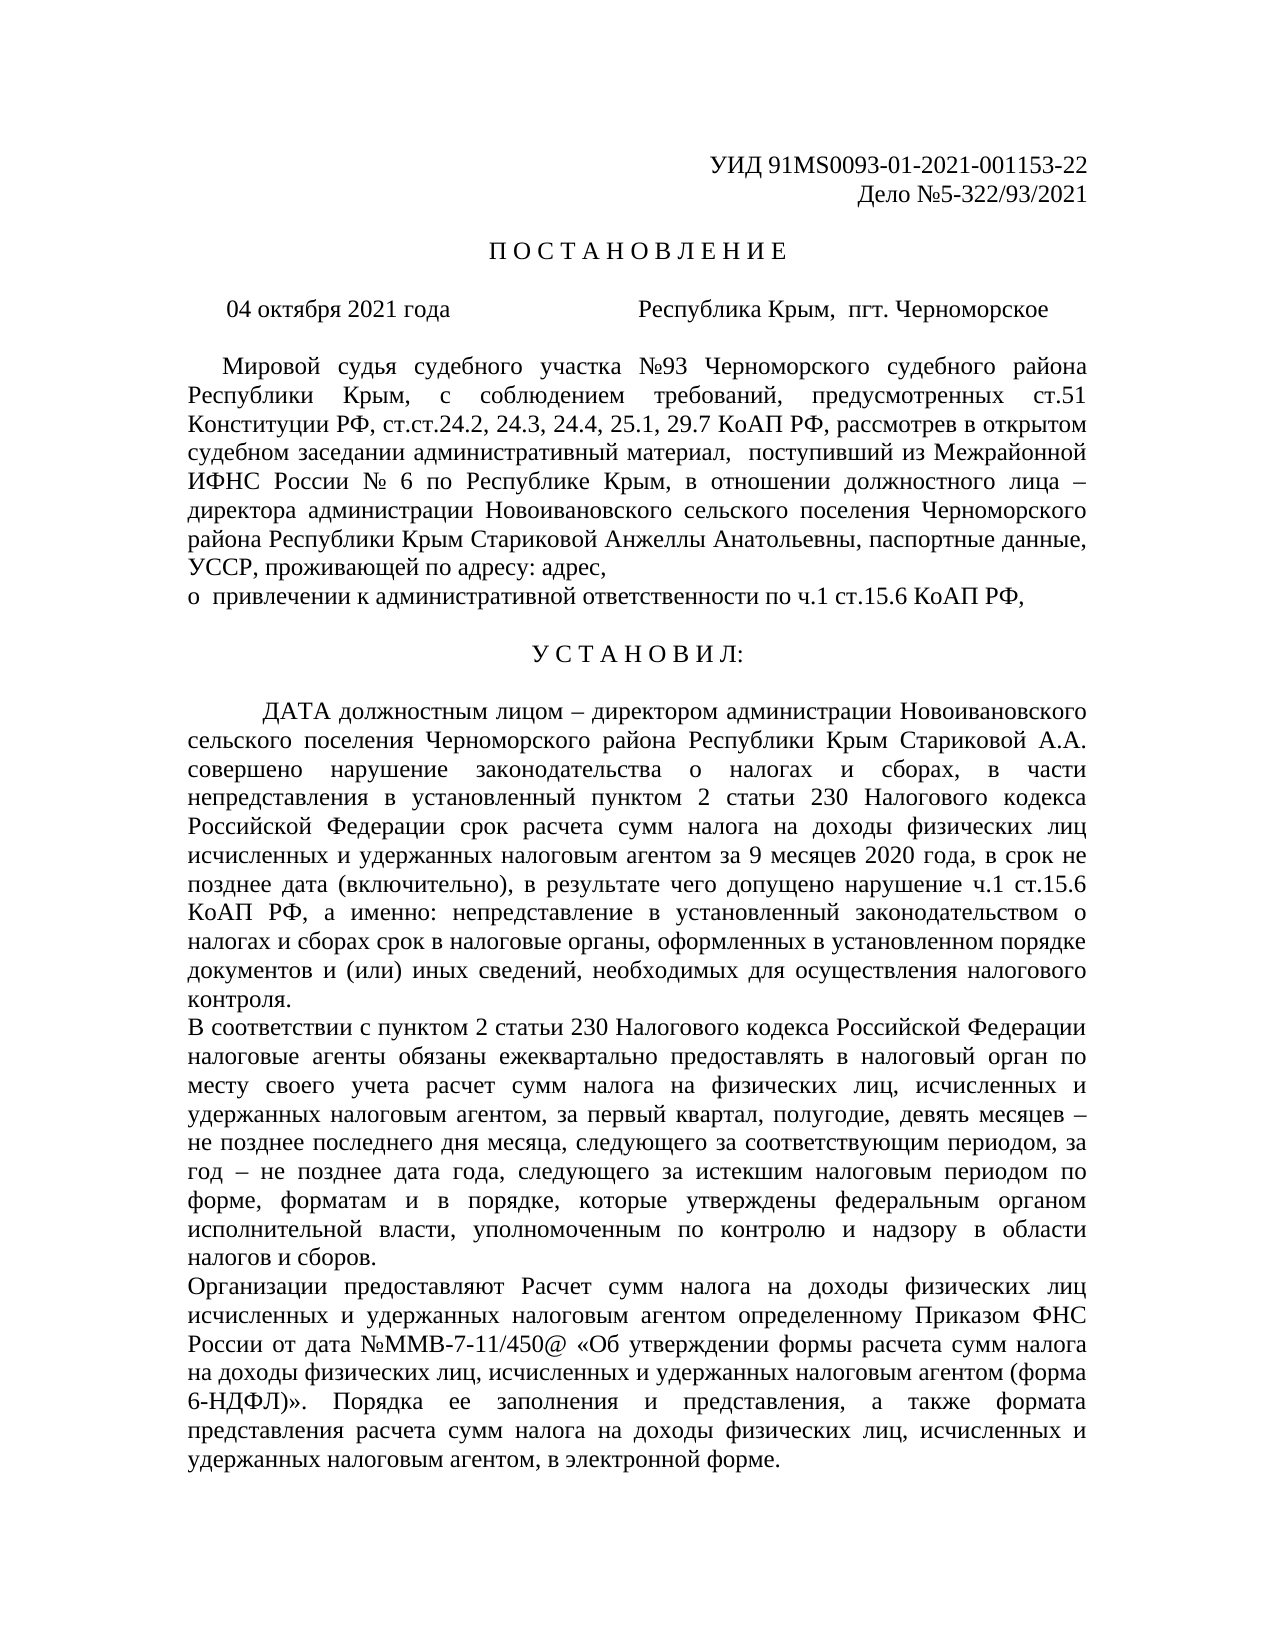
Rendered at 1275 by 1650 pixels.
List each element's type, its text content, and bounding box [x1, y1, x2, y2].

text 04 октября 2021 года Республика Крым, пгт. Черноморское [187, 294, 1087, 322]
text о привлечении к административной ответственности по ч.1 ст.15.6 КоАП РФ, [187, 581, 1087, 610]
text П О С Т А Н О В Л Е Н И Е [187, 236, 1087, 265]
text В соответствии с пунктом 2 статьи 230 Налогового кодекса Российской Федерации налоговые агенты обязаны ежеквартально предоставлять в налоговый орган по месту своего учета расчет сумм налога на физических лиц, исчисленных и удержанных налоговым агентом, за первый квартал, полугодие, девять месяцев – не позднее последнего дня месяца, следующего за соответствующим периодом, за год – не позднее дата года, следующего за истекшим налоговым периодом по форме, форматам и в порядке, которые утверждены федеральным органом исполнительной власти, уполномоченным по контролю и надзору в области налогов и сборов. [187, 1012, 1087, 1271]
text ДАТА должностным лицом – директором администрации Новоивановского сельского поселения Черноморского района Республики Крым Стариковой А.А. совершено нарушение законодательства о налогах и сборах, в части непредставления в установленный пунктом 2 статьи 230 Налогового кодекса Российской Федерации срок расчета сумм налога на доходы физических лиц исчисленных и удержанных налоговым агентом за 9 месяцев 2020 года, в срок не позднее дата (включительно), в результате чего допущено нарушение ч.1 ст.15.6 КоАП РФ, а именно: непредставление в установленный законодательством о налогах и сборах срок в налоговые органы, оформленных в установленном порядке документов и (или) иных сведений, необходимых для осуществления налогового контроля. [187, 696, 1087, 1012]
text Организации предоставляют Расчет сумм налога на доходы физических лиц исчисленных и удержанных налоговым агентом определенному Приказом ФНС России от дата №ММВ-7-11/450@ «Об утверждении формы расчета сумм налога на доходы физических лиц, исчисленных и удержанных налоговым агентом (форма 6-НДФЛ)». Порядка ее заполнения и представления, а также формата представления расчета сумм налога на доходы физических лиц, исчисленных и удержанных налоговым агентом, в электронной форме. [187, 1271, 1087, 1472]
text У С Т А Н О В И Л: [187, 639, 1087, 667]
text Дело №5-322/93/2021 [187, 179, 1087, 207]
text УИД 91MS0093-01-2021-001153-22 [187, 150, 1087, 179]
text Мировой судья судебного участка №93 Черноморского судебного района Республики Крым, с соблюдением требований, предусмотренных ст.51 Конституции РФ, ст.ст.24.2, 24.3, 24.4, 25.1, 29.7 КоАП РФ, рассмотрев в открытом судебном заседании административный материал, поступивший из Межрайонной ИФНС России № 6 по Республике Крым, в отношении должностного лица – директора администрации Новоивановского сельского поселения Черноморского района Республики Крым Стариковой Анжеллы Анатольевны, паспортные данные, УССР, проживающей по адресу: адрес, [187, 351, 1087, 581]
